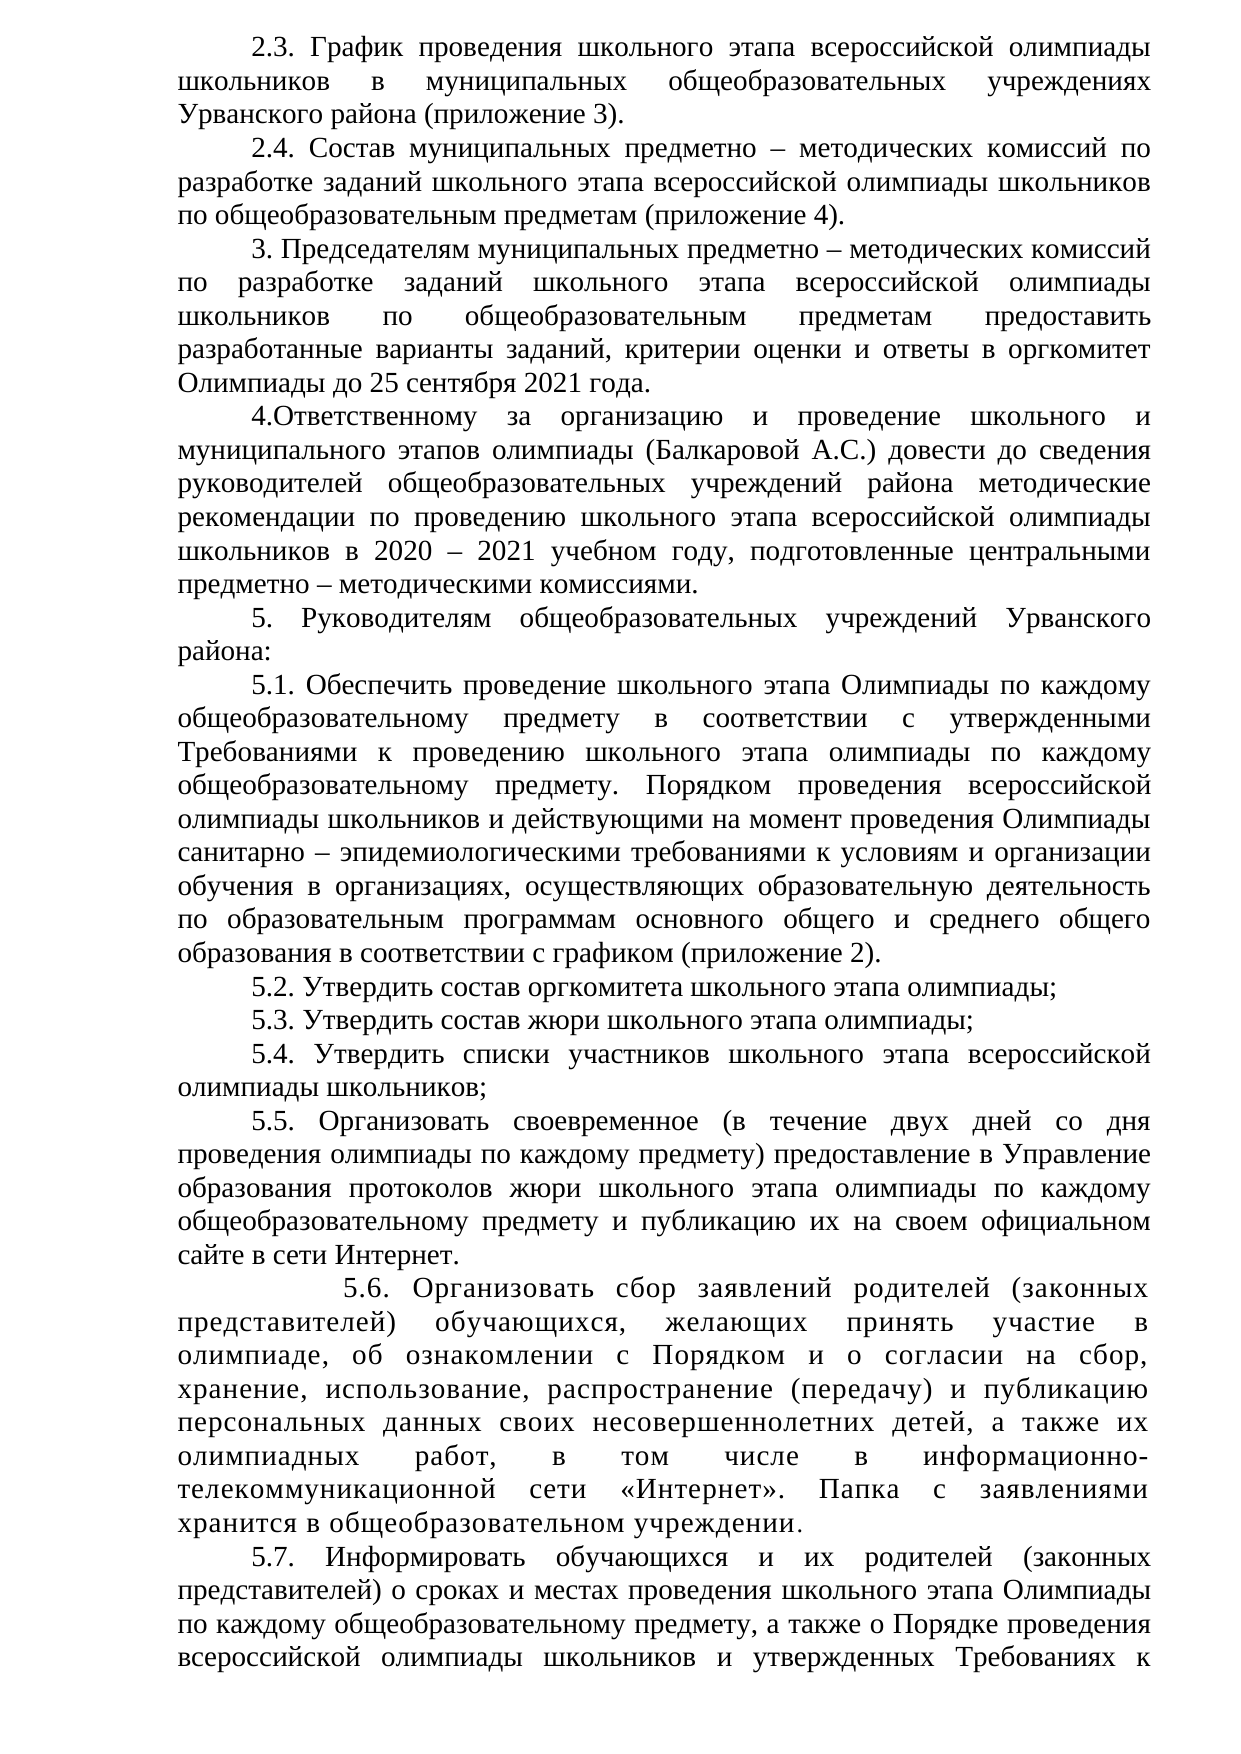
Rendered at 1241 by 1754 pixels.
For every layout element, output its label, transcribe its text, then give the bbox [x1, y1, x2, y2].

text 4.Ответственному за организацию и проведение школьного и муниципального этапов олимпиады (Балкаровой А.С.) довести до сведения руководителей общеобразовательных учреждений района методические рекомендации по проведению школьного этапа всероссийской олимпиады школьников в 2020 – 2021 учебном году, подготовленные центральными предметно – методическими комиссиями. [177, 398, 1152, 600]
text 2.4. Состав муниципальных предметно – методических комиссий по разработке заданий школьного этапа всероссийской олимпиады школьников по общеобразовательным предметам (приложение 4). [177, 130, 1152, 231]
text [177, 1539, 1152, 1673]
text 5.4. Утвердить списки участников школьного этапа всероссийской олимпиады школьников; [177, 1036, 1152, 1103]
text 5.6. Организовать сбор заявлений родителей (законных представителей) обучающихся, желающих принять участие в олимпиаде, об ознакомлении с Порядком и о согласии на сбор, хранение, использование, распространение (передачу) и публикацию персональных данных своих несовершеннолетних детей, а также их олимпиадных работ, в том числе в информационно-телекоммуникационной сети «Интернет». Папка с заявлениями хранится в общеобразовательном учреждении. [177, 1271, 1149, 1539]
text 2.3. График проведения школьного этапа всероссийской олимпиады школьников в муниципальных общеобразовательных учреждениях Урванского района (приложение 3). [177, 29, 1152, 130]
text 5.5. Организовать своевременное (в течение двух дней со дня проведения олимпиады по каждому предмету) предоставление в Управление образования протоколов жюри школьного этапа олимпиады по каждому общеобразовательному предмету и публикацию их на своем официальном сайте в сети Интернет. [177, 1103, 1152, 1271]
text 5.2. Утвердить состав оргкомитета школьного этапа олимпиады; [177, 969, 1152, 1002]
text 5.1. Обеспечить проведение школьного этапа Олимпиады по каждому общеобразовательному предмету в соответствии с утвержденными Требованиями к проведению школьного этапа олимпиады по каждому общеобразовательному предмету. Порядком проведения всероссийской олимпиады школьников и действующими на момент проведения Олимпиады санитарно – эпидемиологическими требованиями к условиям и организации обучения в организациях, осуществляющих образовательную деятельность по образовательным программам основного общего и среднего общего образования в соответствии с графиком (приложение 2). [177, 667, 1152, 969]
text 3. Председателям муниципальных предметно – методических комиссий по разработке заданий школьного этапа всероссийской олимпиады школьников по общеобразовательным предметам предоставить разработанные варианты заданий, критерии оценки и ответы в оргкомитет Олимпиады до 25 сентября 2021 года. [177, 231, 1152, 398]
text 5. Руководителям общеобразовательных учреждений Урванского района: [177, 600, 1152, 667]
text 5.3. Утвердить состав жюри школьного этапа олимпиады; [177, 1002, 1152, 1036]
